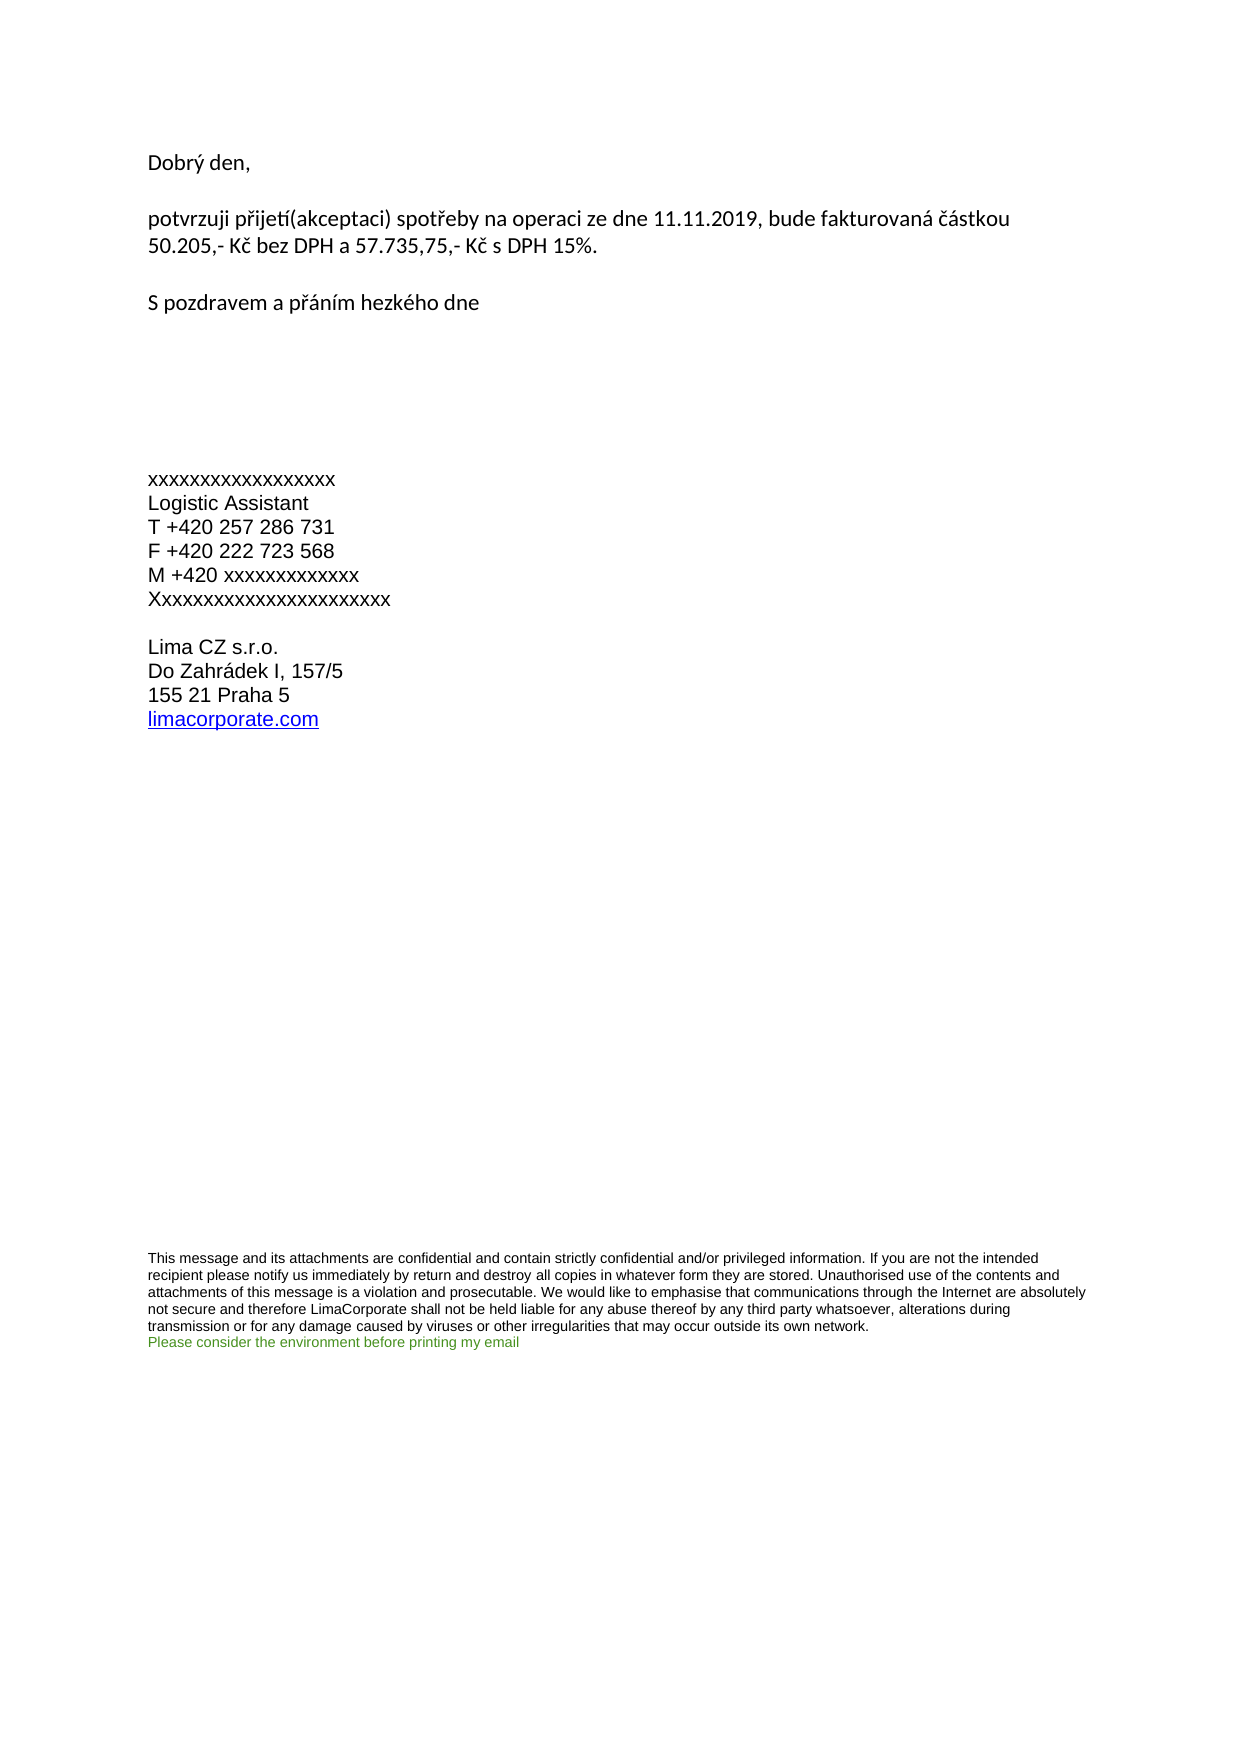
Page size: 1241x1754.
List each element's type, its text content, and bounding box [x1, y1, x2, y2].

text Logistic Assistant [148, 491, 1093, 515]
text S pozdravem a přáním hezkého dne [148, 288, 1093, 316]
text Dobrý den, [148, 148, 1093, 176]
text potvrzuji přijetí(akceptaci) spotřeby na operaci ze dne 11.11.2019, bude fakturovaná částkou 50.205,- Kč bez DPH a 57.735,75,- Kč s DPH 15%. [148, 204, 1093, 260]
text F +420 222 723 568 [148, 539, 1093, 563]
text M +420 xxxxxxxxxxxxx [148, 563, 1093, 587]
text This message and its attachments are confidential and contain strictly confidential and/or privileged information. If you are not the intended recipient please notify us immediately by return and destroy all copies in whatever form they are stored. Unauthorised use of the contents and attachments of this message is a violation and prosecutable. We would like to emphasise that communications through the Internet are absolutely not secure and therefore LimaCorporate shall not be held liable for any abuse thereof by any third party whatsoever, alterations during transmission or for any damage caused by viruses or other irregularities that may occur outside its own network. Please consider the environment before printing my email [148, 1250, 1093, 1351]
text T +420 257 286 731 [148, 515, 1093, 539]
text Xxxxxxxxxxxxxxxxxxxxxxx [148, 587, 1093, 611]
text limacorporate.com [148, 707, 1093, 731]
text xxxxxxxxxxxxxxxxxx [148, 467, 1093, 491]
text Lima CZ s.r.o. Do Zahrádek I, 157/5 155 21 Praha 5 [148, 635, 1093, 707]
